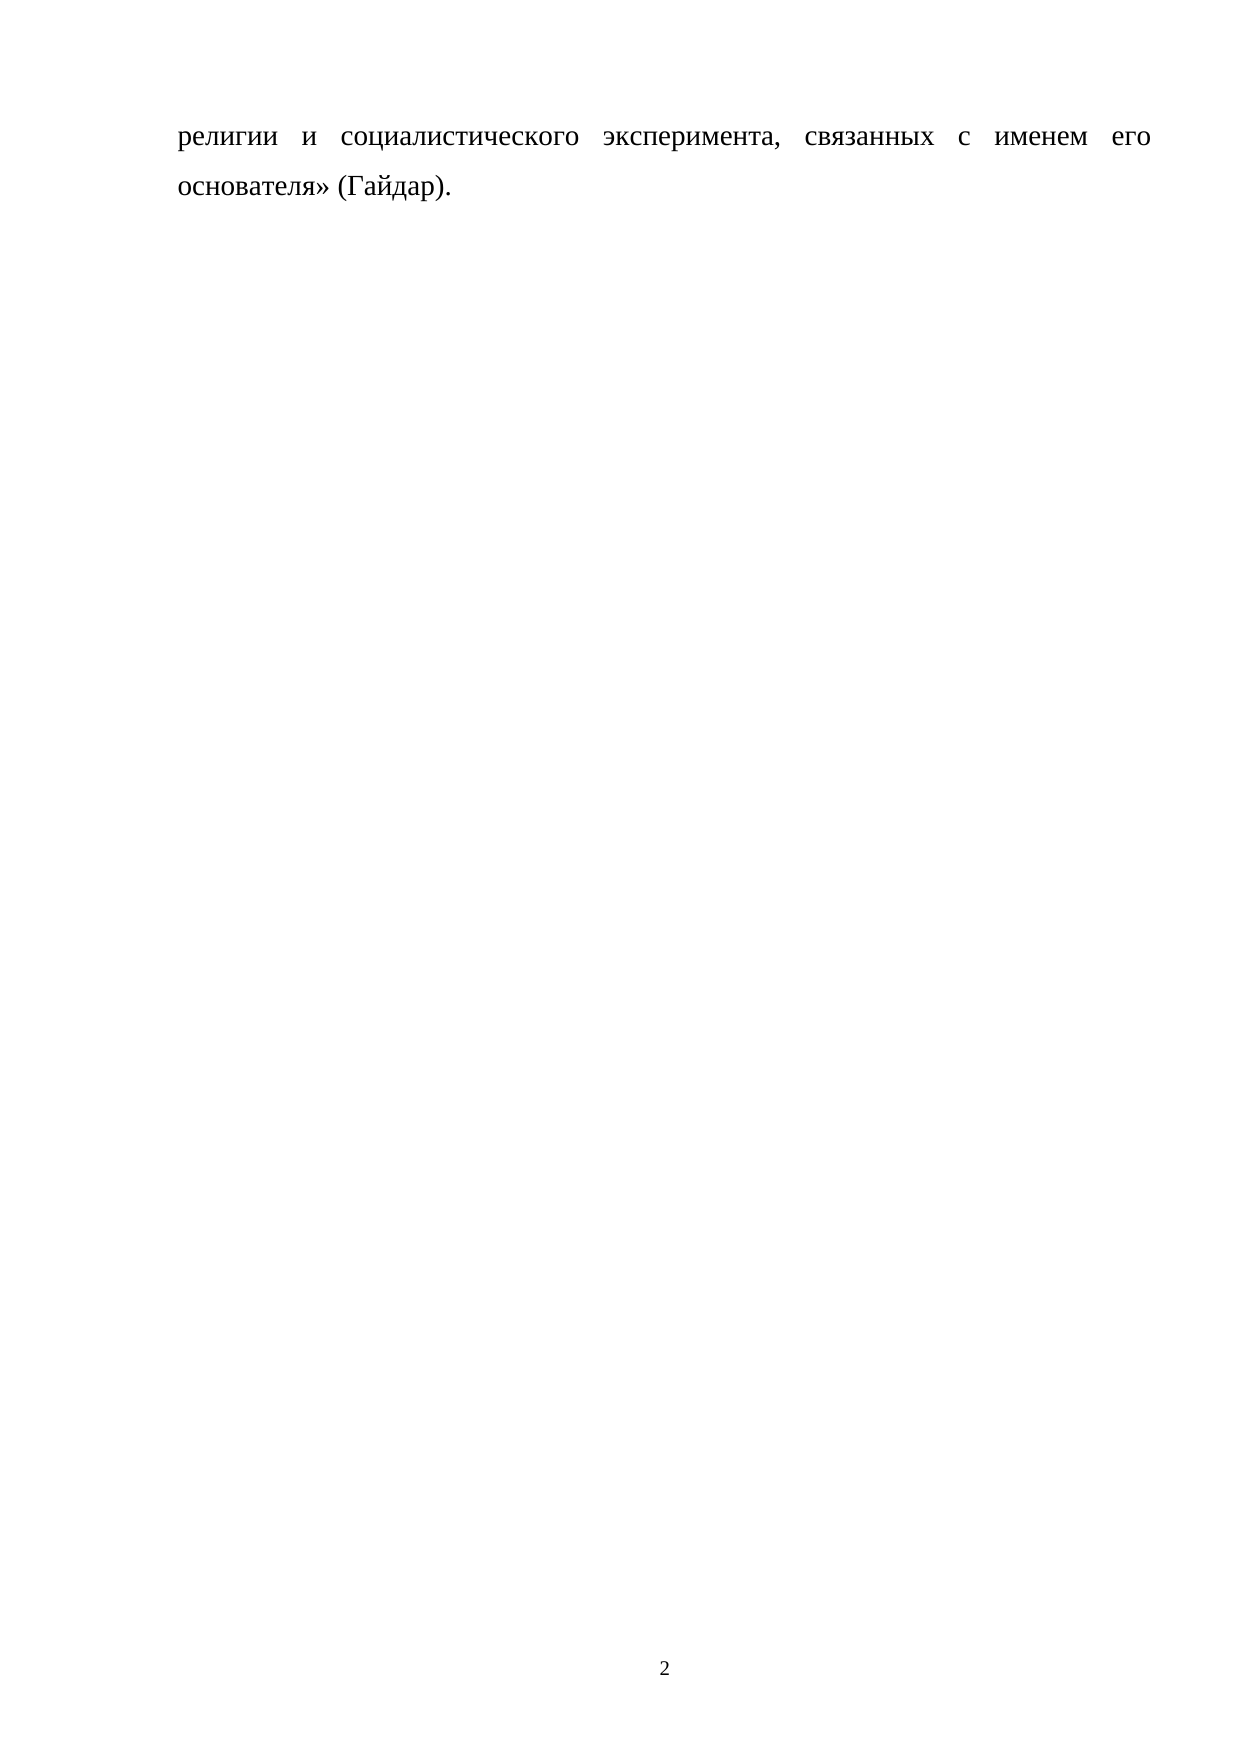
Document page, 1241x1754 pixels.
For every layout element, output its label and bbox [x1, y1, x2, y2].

text [177, 118, 1152, 202]
